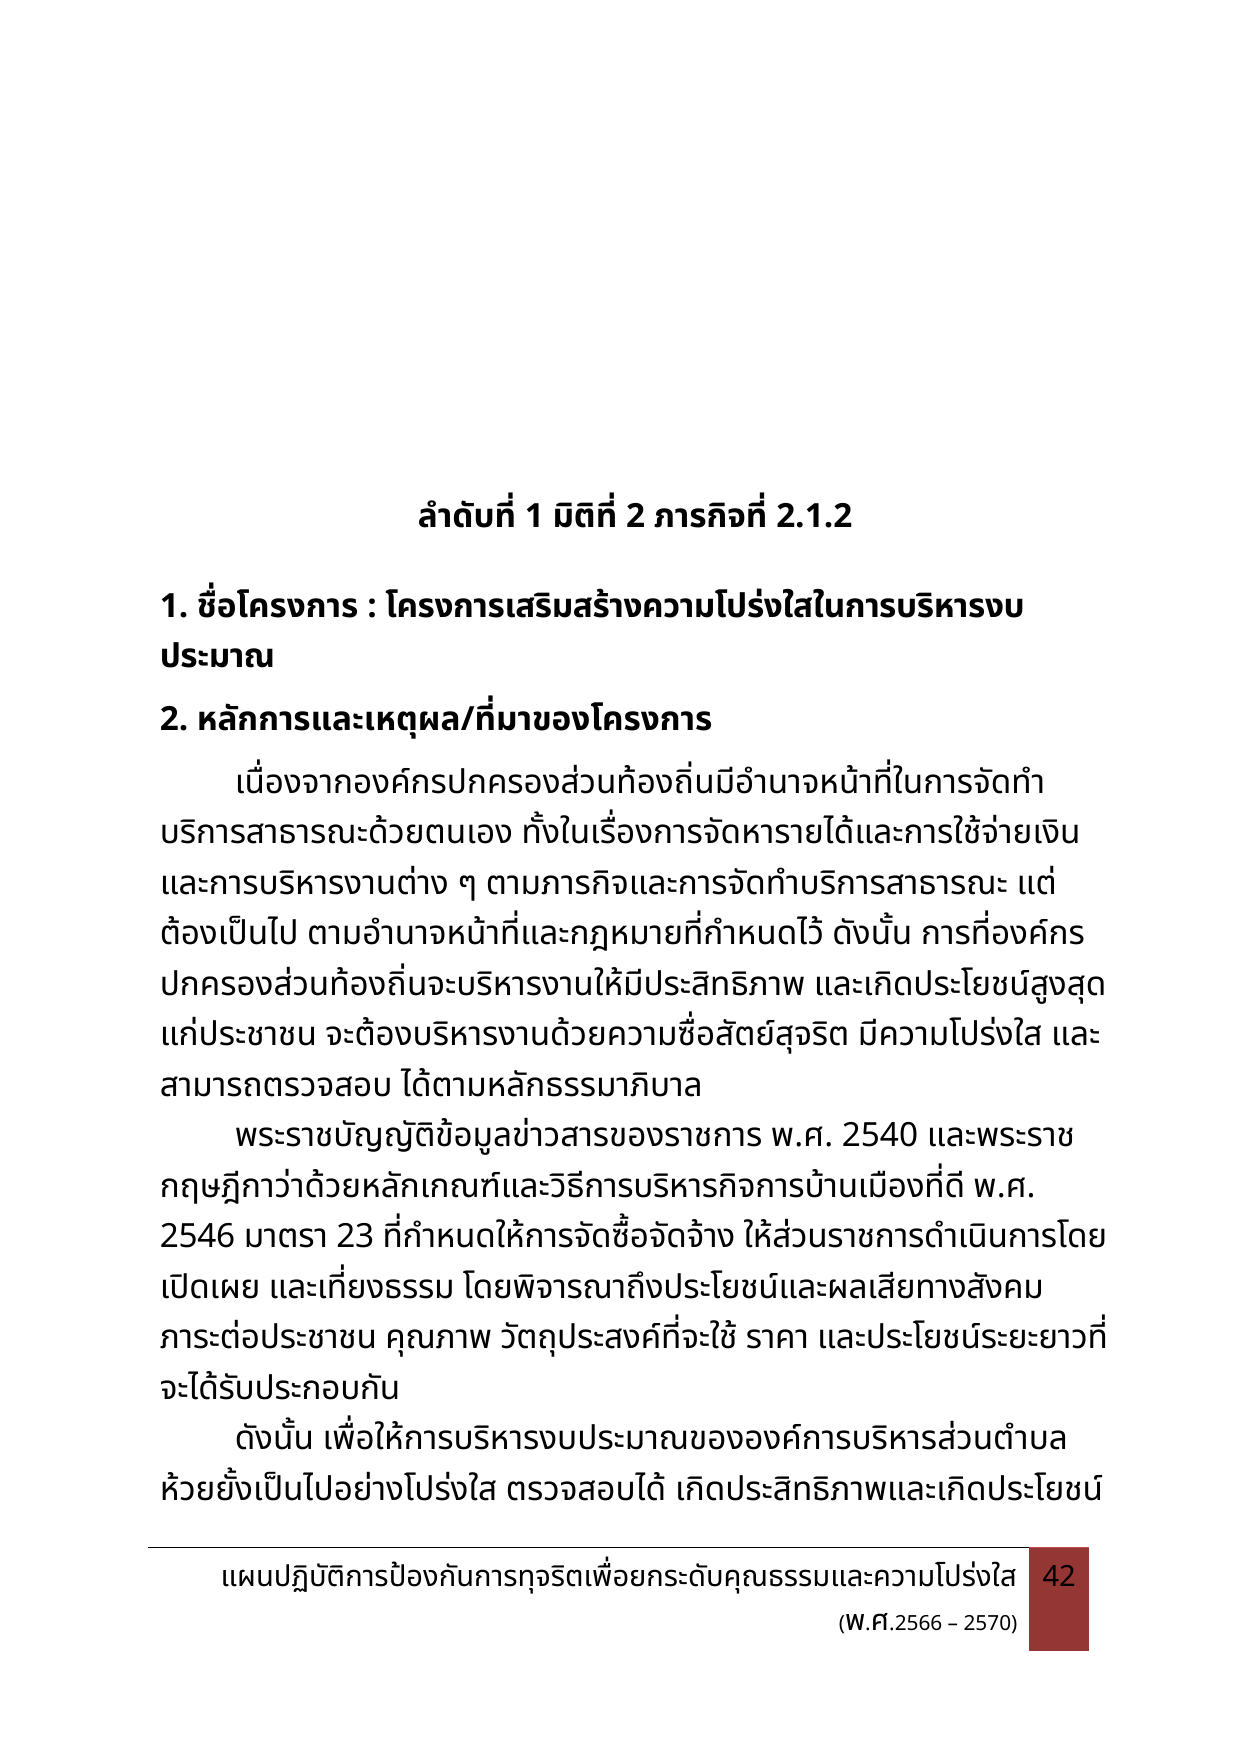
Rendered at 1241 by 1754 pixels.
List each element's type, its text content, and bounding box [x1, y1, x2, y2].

text พระราชบัญญัติข้อมูลข่าวสารของราชการ พ.ศ. 2540 และพระราชกฤษฎีกาว่าด้วยหลักเกณฑ์และวิธีการบริหารกิจการบ้านเมืองที่ดี พ.ศ. 2546 มาตรา 23 ที่กําหนดให้การจัดซื้อจัดจ้าง ให้ส่วนราชการดําเนินการโดยเปิดเผย และเที่ยงธรรม โดยพิจารณาถึงประโยชน์และผลเสียทางสังคม ภาระต่อประชาชน คุณภาพ วัตถุประสงค์ที่จะใช้ ราคา และประโยชน์ระยะยาวที่จะได้รับประกอบกัน [159, 1111, 1110, 1414]
text ลำดับที่ 1 มิติที่ 2 ภารกิจที่ 2.1.2 [159, 492, 1110, 542]
text เนื่องจากองค์กรปกครองส่วนท้องถิ่นมีอํานาจหน้าที่ในการจัดทําบริการสาธารณะด้วยตนเอง ทั้งในเรื่องการจัดหารายได้และการใช้จ่ายเงินและการบริหารงานต่าง ๆ ตามภารกิจและการจัดทําบริการสาธารณะ แต่ต้องเป็นไป ตามอํานาจหน้าที่และกฎหมายที่กําหนดไว้ ดังนั้น การที่องค์กรปกครองส่วนท้องถิ่นจะบริหารงานให้มีประสิทธิภาพ และเกิดประโยชน์สูงสุดแก่ประชาชน จะต้องบริหารงานด้วยความซื่อสัตย์สุจริต มีความโปร่งใส และสามารถตรวจสอบ ได้ตามหลักธรรมาภิบาล [159, 758, 1110, 1111]
text 2. หลักการและเหตุผล/ที่มาของโครงการ [159, 695, 1110, 746]
text 1. ชื่อโครงการ : โครงการเสริมสร้างความโปร่งใสในการบริหารงบประมาณ [159, 581, 1110, 682]
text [159, 1414, 1110, 1515]
